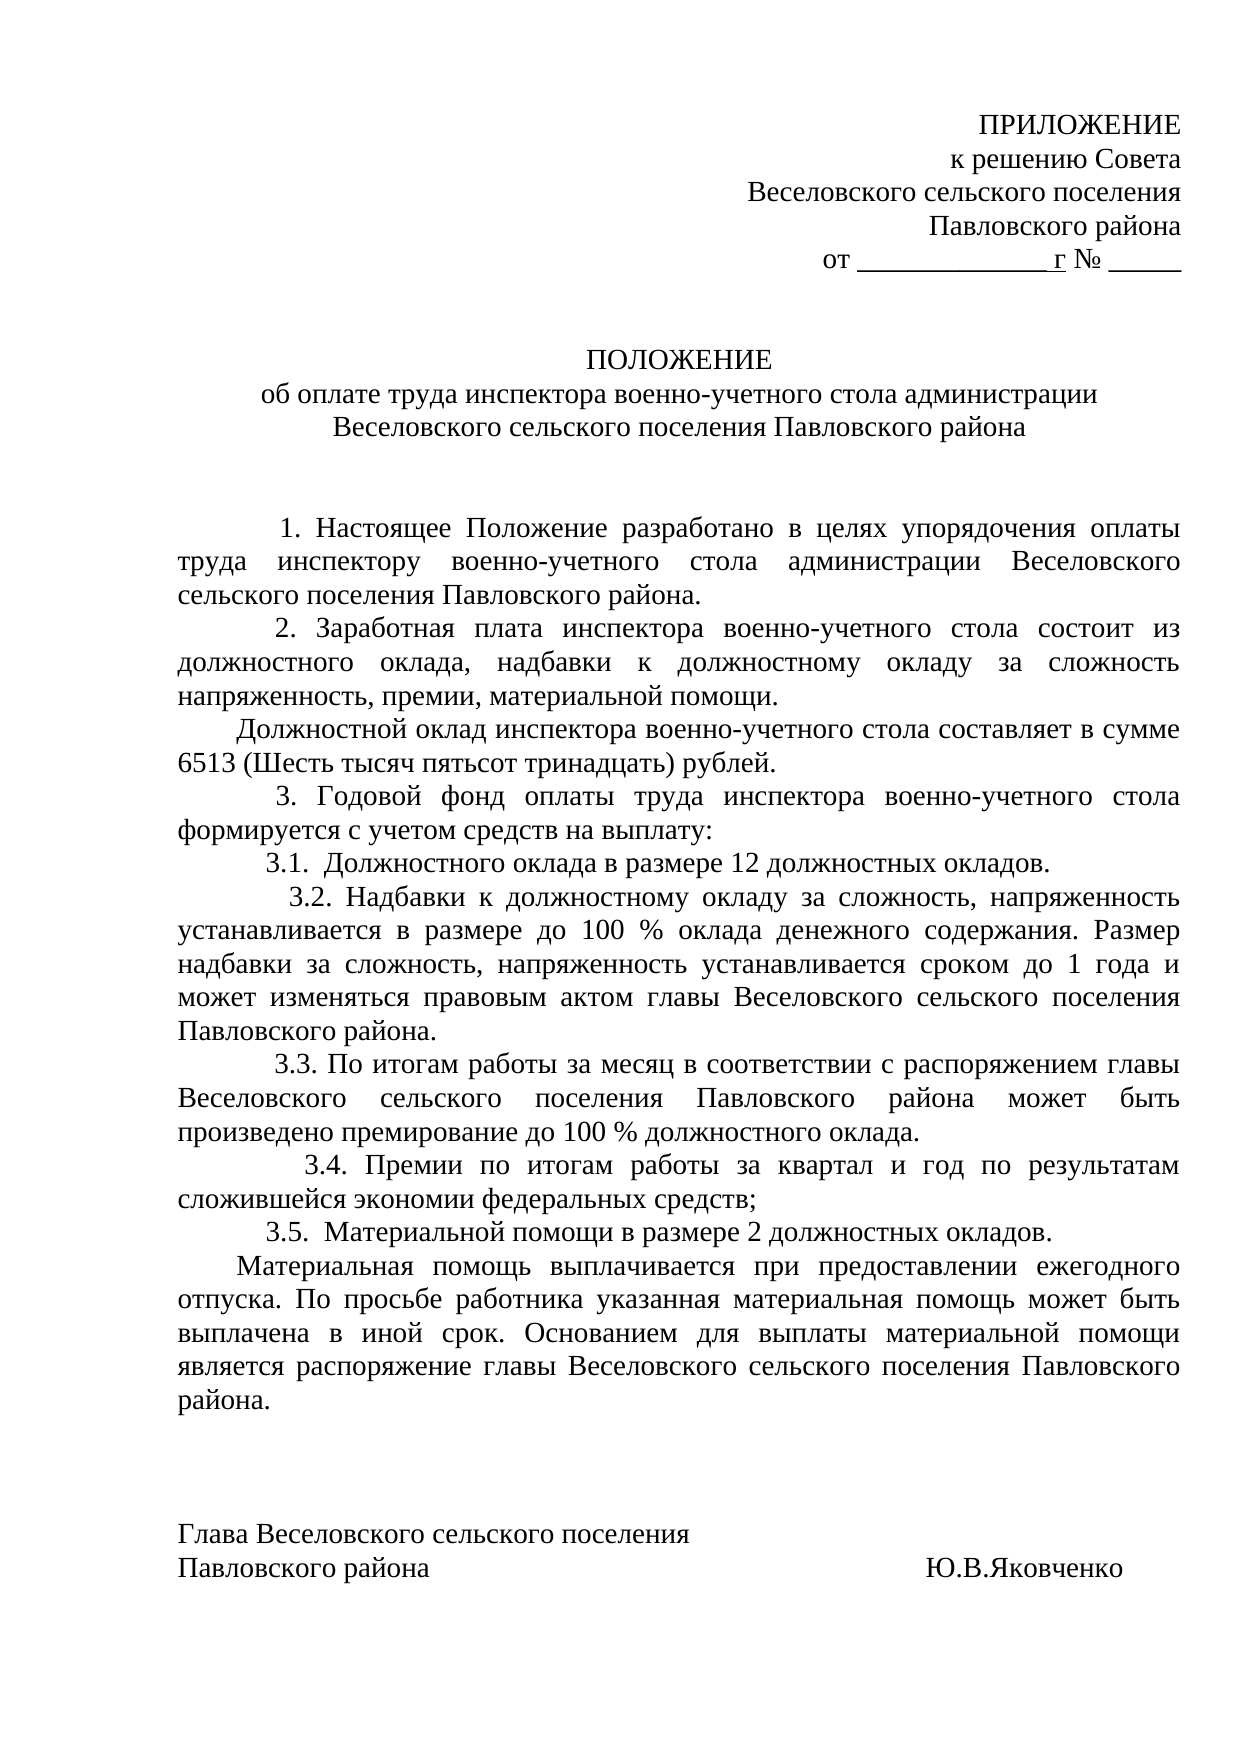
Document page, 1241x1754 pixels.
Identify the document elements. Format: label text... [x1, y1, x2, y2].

text 2. Заработная плата инспектора военно-учетного стола состоит из должностного оклада, надбавки к должностному окладу за сложность напряженность, премии, материальной помощи. [177, 611, 1181, 711]
text от _____________ г № _____ [251, 242, 1181, 275]
text ПОЛОЖЕНИЕ об оплате труда инспектора военно-учетного стола администрации Веселовского сельского поселения Павловского района [177, 342, 1181, 443]
text Материальная помощь выплачивается при предоставлении ежегодного отпуска. По просьбе работника указанная материальная помощь может быть выплачена в иной срок. Основанием для выплаты материальной помощи является распоряжение главы Веселовского сельского поселения Павловского района. [177, 1248, 1181, 1416]
text ПРИЛОЖЕНИЕ [177, 107, 1181, 141]
text 3.3. По итогам работы за месяц в соответствии с распоряжением главы Веселовского сельского поселения Павловского района может быть произведено премирование до 100 % должностного оклада. [177, 1047, 1181, 1147]
text к решению Совета [251, 141, 1181, 174]
text 3.1. Должностного оклада в размере 12 должностных окладов. [177, 845, 1181, 879]
text Павловского района Ю.В.Яковченко [177, 1550, 1181, 1583]
text Веселовского сельского поселения [251, 174, 1181, 208]
text 1. Настоящее Положение разработано в целях упорядочения оплаты труда инспектору военно-учетного стола администрации Веселовского сельского поселения Павловского района. [177, 510, 1181, 611]
text Должностной оклад инспектора военно-учетного стола составляет в сумме 6513 (Шесть тысяч пятьсот тринадцать) рублей. [177, 711, 1181, 778]
text 3.5. Материальной помощи в размере 2 должностных окладов. [177, 1214, 1181, 1248]
text Глава Веселовского сельского поселения [177, 1516, 1181, 1550]
text 3.2. Надбавки к должностному окладу за сложность, напряженность устанавливается в размере до 100 % оклада денежного содержания. Размер надбавки за сложность, напряженность устанавливается сроком до 1 года и может изменяться правовым актом главы Веселовского сельского поселения Павловского района. [177, 879, 1181, 1047]
text Павловского района [251, 208, 1181, 242]
text 3. Годовой фонд оплаты труда инспектора военно-учетного стола формируется с учетом средств на выплату: [177, 778, 1181, 845]
text 3.4. Премии по итогам работы за квартал и год по результатам сложившейся экономии федеральных средств; [177, 1147, 1181, 1214]
